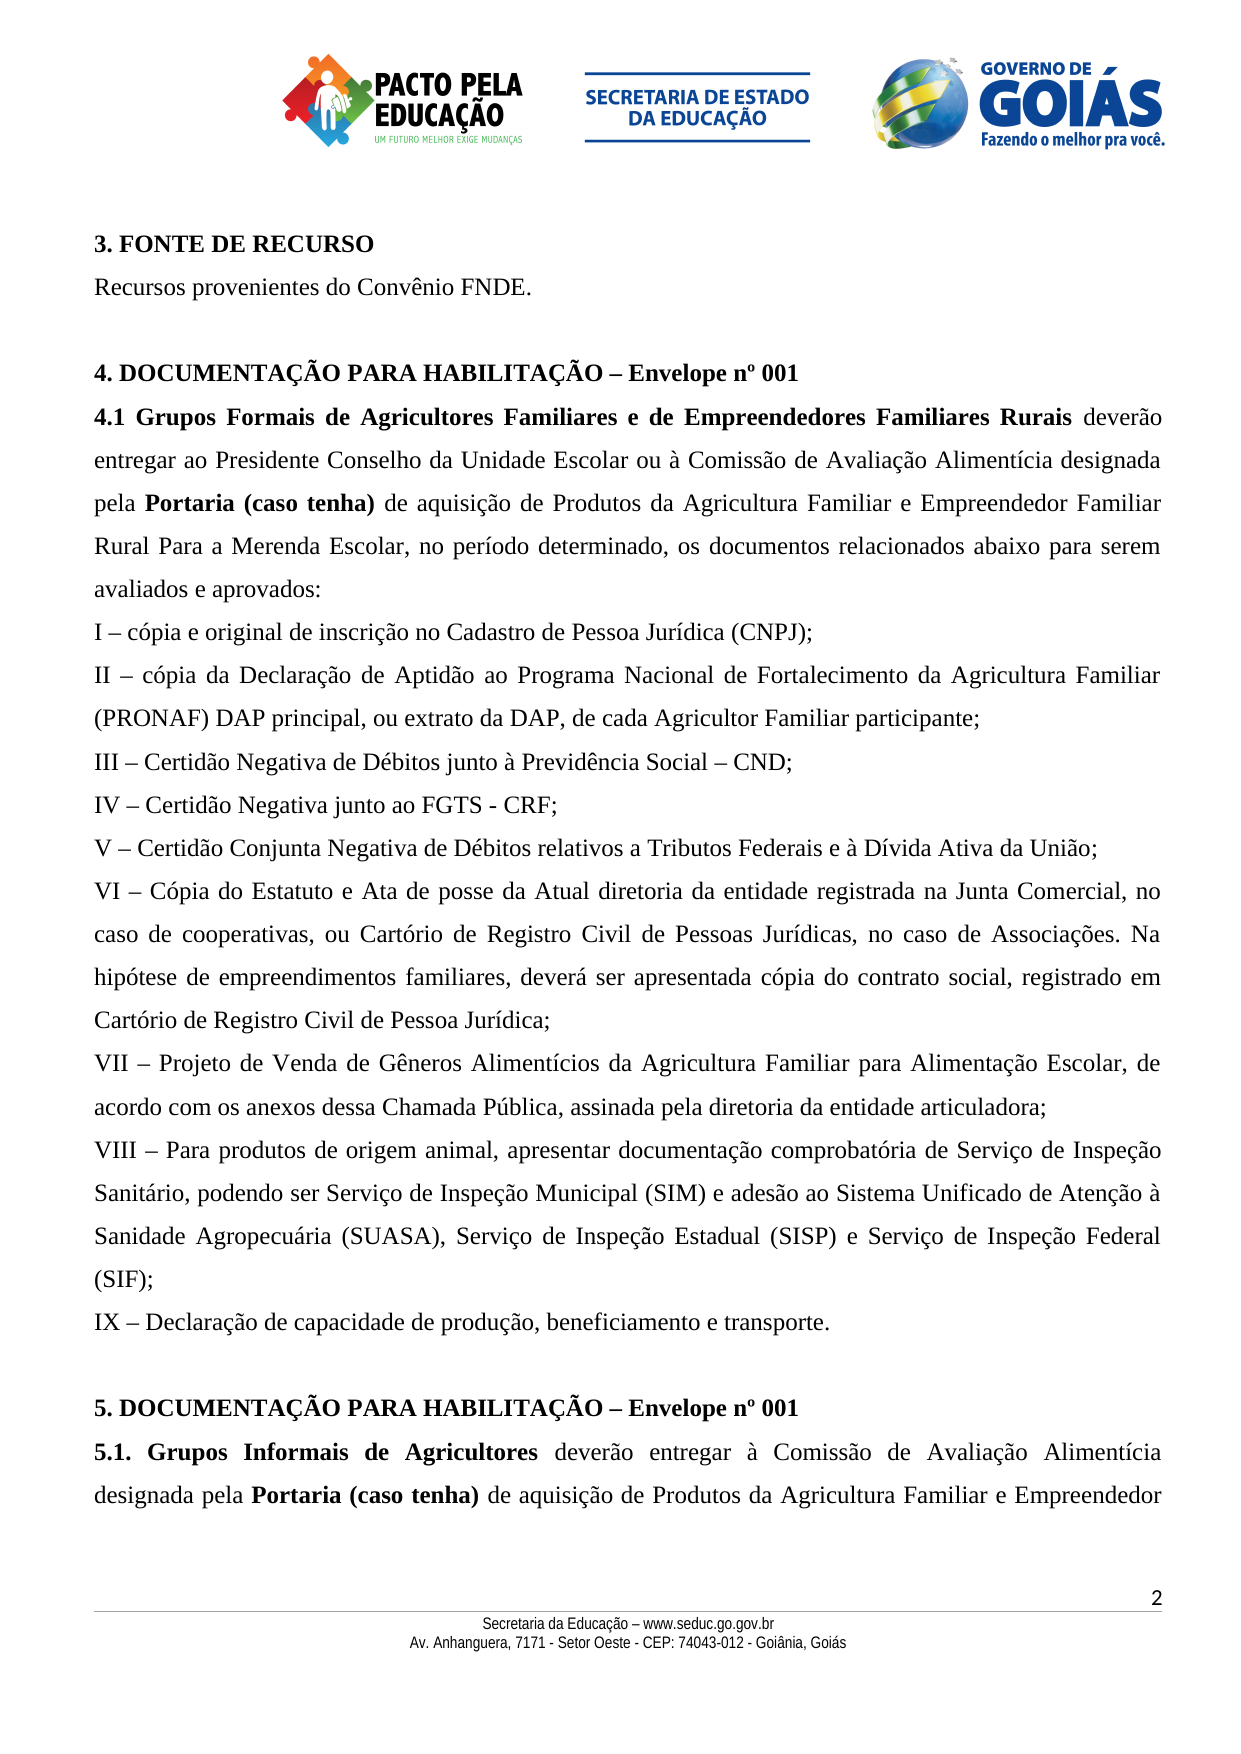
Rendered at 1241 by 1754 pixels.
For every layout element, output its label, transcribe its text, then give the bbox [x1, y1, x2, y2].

text IV – Certidão Negativa junto ao FGTS - CRF; [94, 790, 1162, 818]
text VI – Cópia do Estatuto e Ata de posse da Atual diretoria da entidade registrada na Junta Comercial, no caso de cooperativas, ou Cartório de Registro Civil de Pessoas Jurídicas, no caso de Associações. Na hipótese de empreendimentos familiares, deverá ser apresentada cópia do contrato social, registrado em Cartório de Registro Civil de Pessoa Jurídica; [94, 876, 1162, 1034]
text Recursos provenientes do Convênio FNDE. [94, 272, 1177, 301]
text 3. FONTE DE RECURSO [94, 229, 1177, 258]
text VIII – Para produtos de origem animal, apresentar documentação comprobatória de Serviço de Inspeção Sanitário, podendo ser Serviço de Inspeção Municipal (SIM) e adesão ao Sistema Unificado de Atenção à Sanidade Agropecuária (SUASA), Serviço de Inspeção Estadual (SISP) e Serviço de Inspeção Federal (SIF); [94, 1135, 1162, 1293]
text IX – Declaração de capacidade de produção, beneficiamento e transporte. [94, 1307, 1162, 1336]
text 4.1 Grupos Formais de Agricultores Familiares e de Empreendedores Familiares Rurais deverão entregar ao Presidente Conselho da Unidade Escolar ou à Comissão de Avaliação Alimentícia designada pela Portaria (caso tenha) de aquisição de Produtos da Agricultura Familiar e Empreendedor Familiar Rural Para a Merenda Escolar, no período determinado, os documentos relacionados abaixo para serem avaliados e aprovados: [94, 402, 1162, 603]
text V – Certidão Conjunta Negativa de Débitos relativos a Tributos Federais e à Dívida Ativa da União; [94, 833, 1162, 862]
text 4. DOCUMENTAÇÃO PARA HABILITAÇÃO – Envelope nº 001 [94, 358, 1162, 387]
text VII – Projeto de Venda de Gêneros Alimentícios da Agricultura Familiar para Alimentação Escolar, de acordo com os anexos dessa Chamada Pública, assinada pela diretoria da entidade articuladora; [94, 1048, 1162, 1120]
text III – Certidão Negativa de Débitos junto à Previdência Social – CND; [94, 747, 1162, 775]
text I – cópia e original de inscrição no Cadastro de Pessoa Jurídica (CNPJ); [94, 617, 1162, 646]
picture [273, 50, 1172, 158]
text 5. DOCUMENTAÇÃO PARA HABILITAÇÃO – Envelope nº 001 [94, 1393, 1162, 1422]
text II – cópia da Declaração de Aptidão ao Programa Nacional de Fortalecimento da Agricultura Familiar (PRONAF) DAP principal, ou extrato da DAP, de cada Agricultor Familiar participante; [94, 660, 1162, 732]
